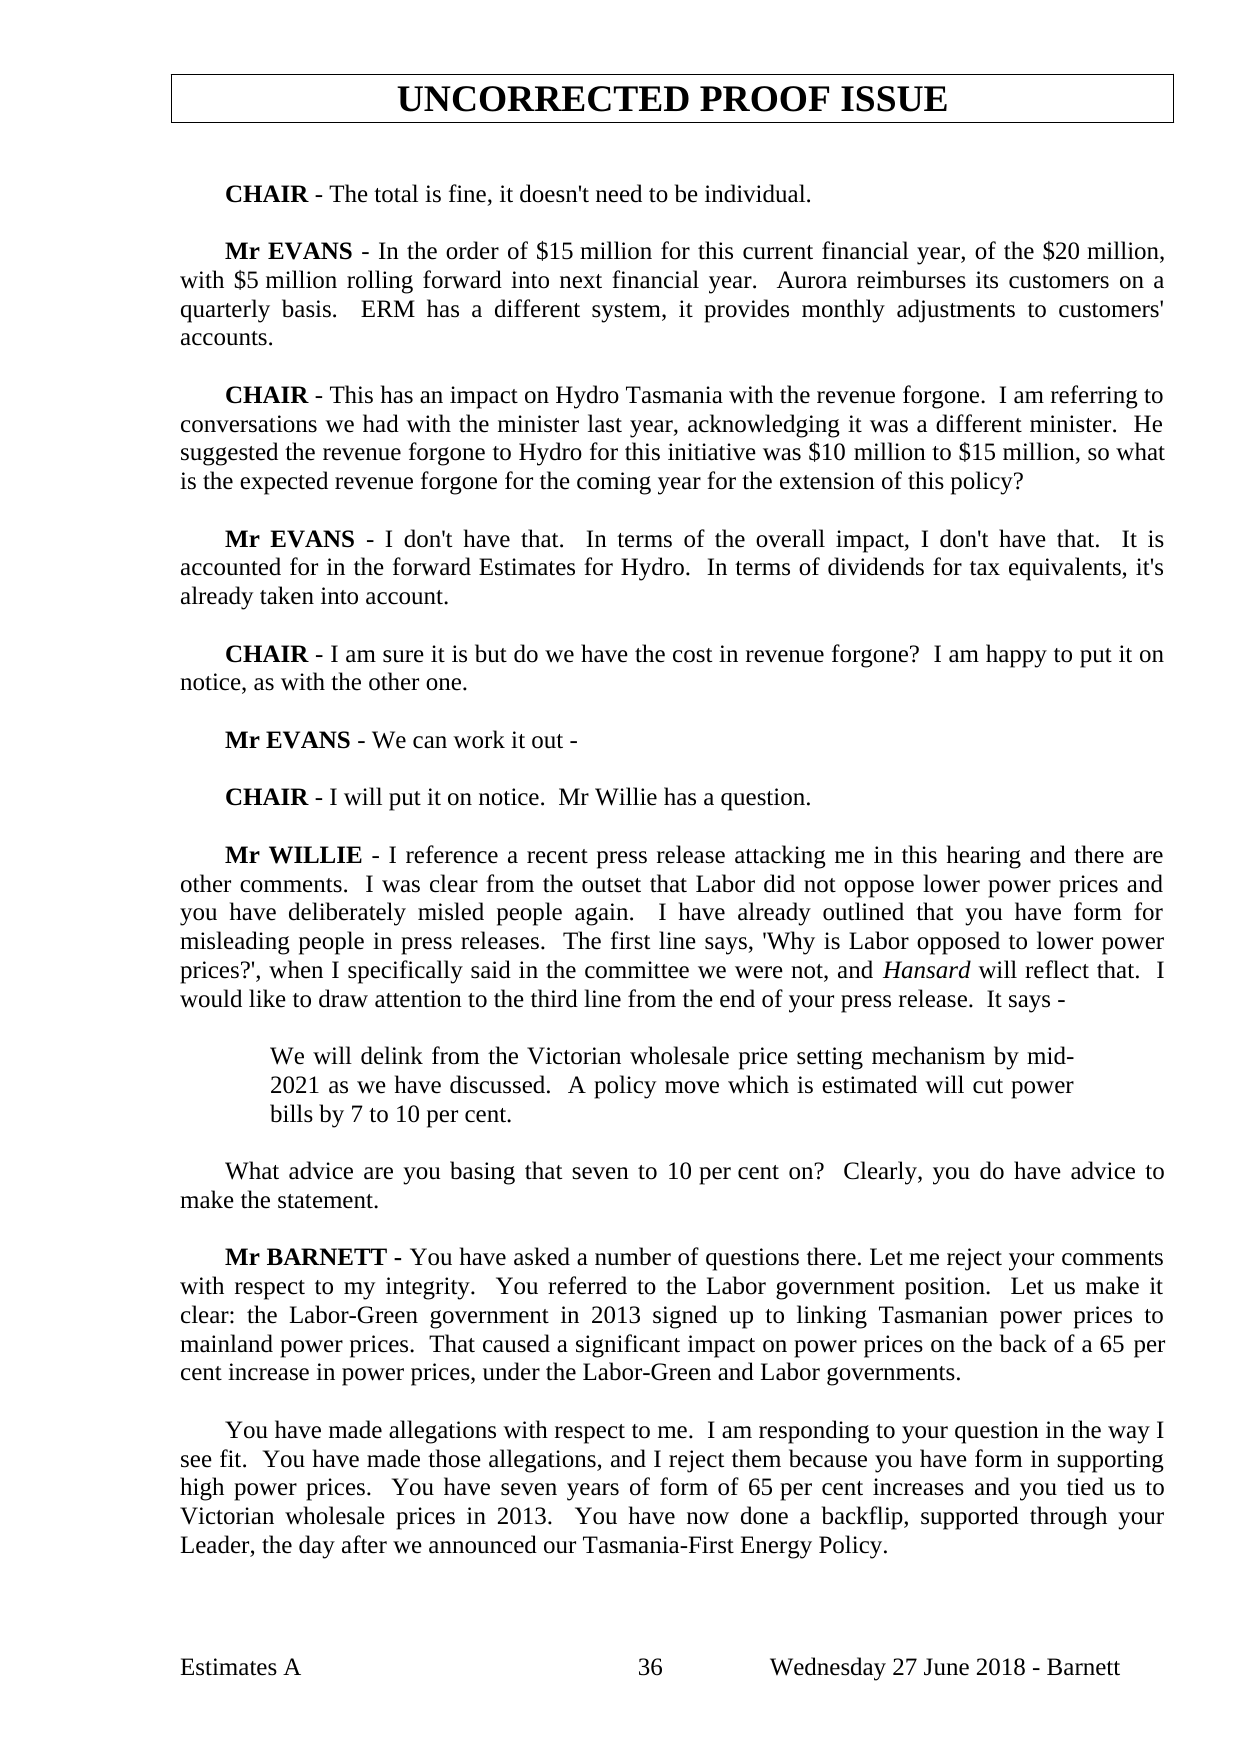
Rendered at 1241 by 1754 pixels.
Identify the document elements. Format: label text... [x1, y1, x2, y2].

text Mr EVANS - I don't have that. In terms of the overall impact, I don't have that. It is accounted for in the forward Estimates for Hydro. In terms of dividends for tax equivalents, it's already taken into account. [180, 524, 1165, 610]
text CHAIR - This has an impact on Hydro Tasmania with the revenue forgone. I am referring to conversations we had with the minister last year, acknowledging it was a different minister. He suggested the revenue forgone to Hydro for this initiative was $10 million to $15 million, so what is the expected revenue forgone for the coming year for the extension of this policy? [180, 380, 1165, 495]
text Mr EVANS - We can work it out - [180, 725, 1165, 754]
text CHAIR - The total is fine, it doesn't need to be individual. [180, 179, 1165, 207]
text What advice are you basing that seven to 10 per cent on? Clearly, you do have advice to make the statement. [180, 1156, 1165, 1214]
text Mr BARNETT - You have asked a number of questions there. Let me reject your comments with respect to my integrity. You referred to the Labor government position. Let us make it clear: the Labor-Green government in 2013 signed up to linking Tasmanian power prices to mainland power prices. That caused a significant impact on power prices on the back of a 65 per cent increase in power prices, under the Labor-Green and Labor governments. [180, 1242, 1165, 1386]
text CHAIR - I am sure it is but do we have the cost in revenue forgone? I am happy to put it on notice, as with the other one. [180, 639, 1165, 696]
text We will delink from the Victorian wholesale price setting mechanism by mid-2021 as we have discussed. A policy move which is estimated will cut power bills by 7 to 10 per cent. [270, 1041, 1075, 1127]
text Mr WILLIE - I reference a recent press release attacking me in this hearing and there are other comments. I was clear from the outset that Labor did not oppose lower power prices and you have deliberately misled people again. I have already outlined that you have form for misleading people in press releases. The first line says, 'Why is Labor opposed to lower power prices?', when I specifically said in the committee we were not, and Hansard will reflect that. I would like to draw attention to the third line from the end of your press release. It says - [180, 840, 1165, 1012]
text CHAIR - I will put it on notice. Mr Willie has a question. [180, 782, 1165, 811]
text Mr EVANS - In the order of $15 million for this current financial year, of the $20 million, with $5 million rolling forward into next financial year. Aurora reimburses its customers on a quarterly basis. ERM has a different system, it provides monthly adjustments to customers' accounts. [180, 236, 1165, 351]
text You have made allegations with respect to me. I am responding to your question in the way I see fit. You have made those allegations, and I reject them because you have form in supporting high power prices. You have seven years of form of 65 per cent increases and you tied us to Victorian wholesale prices in 2013. You have now done a backflip, supported through your Leader, the day after we announced our Tasmania-First Energy Policy. [180, 1415, 1165, 1559]
